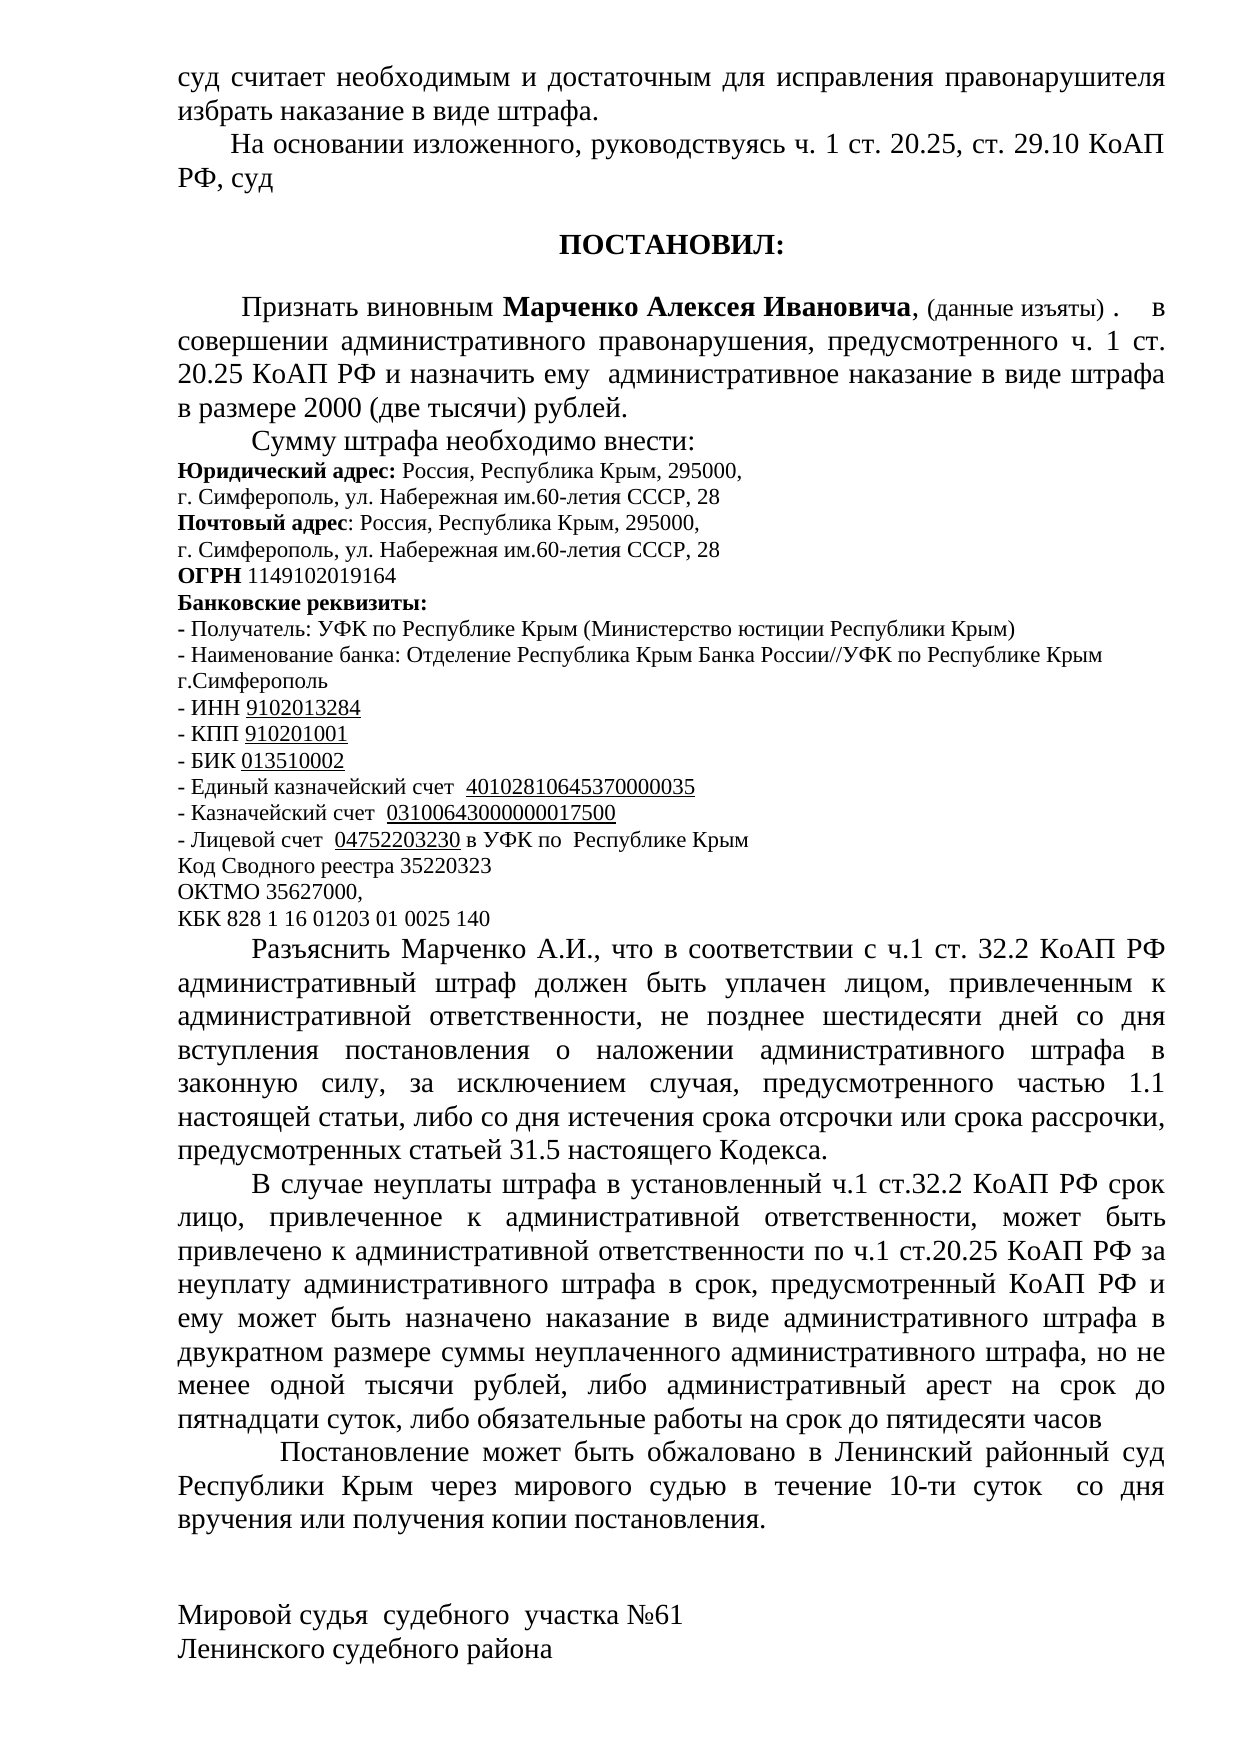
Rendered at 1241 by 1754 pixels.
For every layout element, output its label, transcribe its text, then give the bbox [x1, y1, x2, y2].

text - КПП 910201001 [177, 720, 1166, 747]
text Почтовый адрес: Россия, Республика Крым, 295000, [177, 509, 1166, 536]
text КБК 828 1 16 01203 01 0025 140 [177, 905, 1166, 931]
text Банковские реквизиты: [177, 588, 1178, 615]
text В случае неуплаты штрафа в установленный ч.1 ст.32.2 КоАП РФ срок лицо, привлеченное к административной ответственности, может быть привлечено к административной ответственности по ч.1 ст.20.25 КоАП РФ за неуплату административного штрафа в срок, предусмотренный КоАП РФ и ему может быть назначено наказание в виде административного штрафа в двукратном размере суммы неуплаченного административного штрафа, но не менее одной тысячи рублей, либо административный арест на срок до пятнадцати суток, либо обязательные работы на срок до пятидесяти часов [177, 1166, 1166, 1434]
text Мировой судья судебного участка №61 [177, 1597, 1166, 1631]
text Юридический адрес: Россия, Республика Крым, 295000, [177, 457, 1166, 483]
text ПОСТАНОВИЛ: [177, 227, 1166, 260]
text ОКТМО 35627000, [177, 878, 1166, 905]
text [177, 59, 1166, 126]
text Постановление может быть обжаловано в Ленинский районный суд Республики Крым через мирового судью в течение 10-ти суток со дня вручения или получения копии постановления. [177, 1434, 1166, 1535]
text - Единый казначейский счет 40102810645370000035 [177, 773, 1166, 799]
text - БИК 013510002 [177, 747, 1178, 773]
text Сумму штрафа необходимо внести: [177, 423, 1166, 457]
text Код Сводного реестра 35220323 [177, 852, 1166, 878]
text ОГРН 1149102019164 [177, 562, 1166, 588]
text - Лицевой счет 04752203230 в УФК по Республике Крым [177, 826, 1166, 852]
text - Казначейский счет 03100643000000017500 [177, 799, 1178, 826]
text - Получатель: УФК по Республике Крым (Министерство юстиции Республики Крым) [177, 615, 1166, 641]
text г. Симферополь, ул. Набережная им.60-летия СССР, 28 [177, 483, 1166, 509]
text Признать виновным Марченко Алексея Ивановича, (данные изъяты) . в совершении административного правонарушения, предусмотренного ч. 1 ст. 20.25 КоАП РФ и назначить ему административное наказание в виде штрафа в размере 2000 (две тысячи) рублей. [177, 289, 1166, 423]
text Ленинского судебного района [177, 1631, 1166, 1664]
text - Наименование банка: Отделение Республика Крым Банка России//УФК по Республике Крым г.Симферополь [177, 641, 1166, 694]
text - ИНН 9102013284 [177, 694, 1166, 720]
text Разъяснить Марченко А.И., что в соответствии с ч.1 ст. 32.2 КоАП РФ административный штраф должен быть уплачен лицом, привлеченным к административной ответственности, не позднее шестидесяти дней со дня вступления постановления о наложении административного штрафа в законную силу, за исключением случая, предусмотренного частью 1.1 настоящей статьи, либо со дня истечения срока отсрочки или срока рассрочки, предусмотренных статьей 31.5 настоящего Кодекса. [177, 931, 1166, 1166]
text На основании изложенного, руководствуясь ч. 1 ст. 20.25, ст. 29.10 КоАП РФ, суд [177, 126, 1166, 193]
text г. Симферополь, ул. Набережная им.60-летия СССР, 28 [177, 536, 1166, 562]
